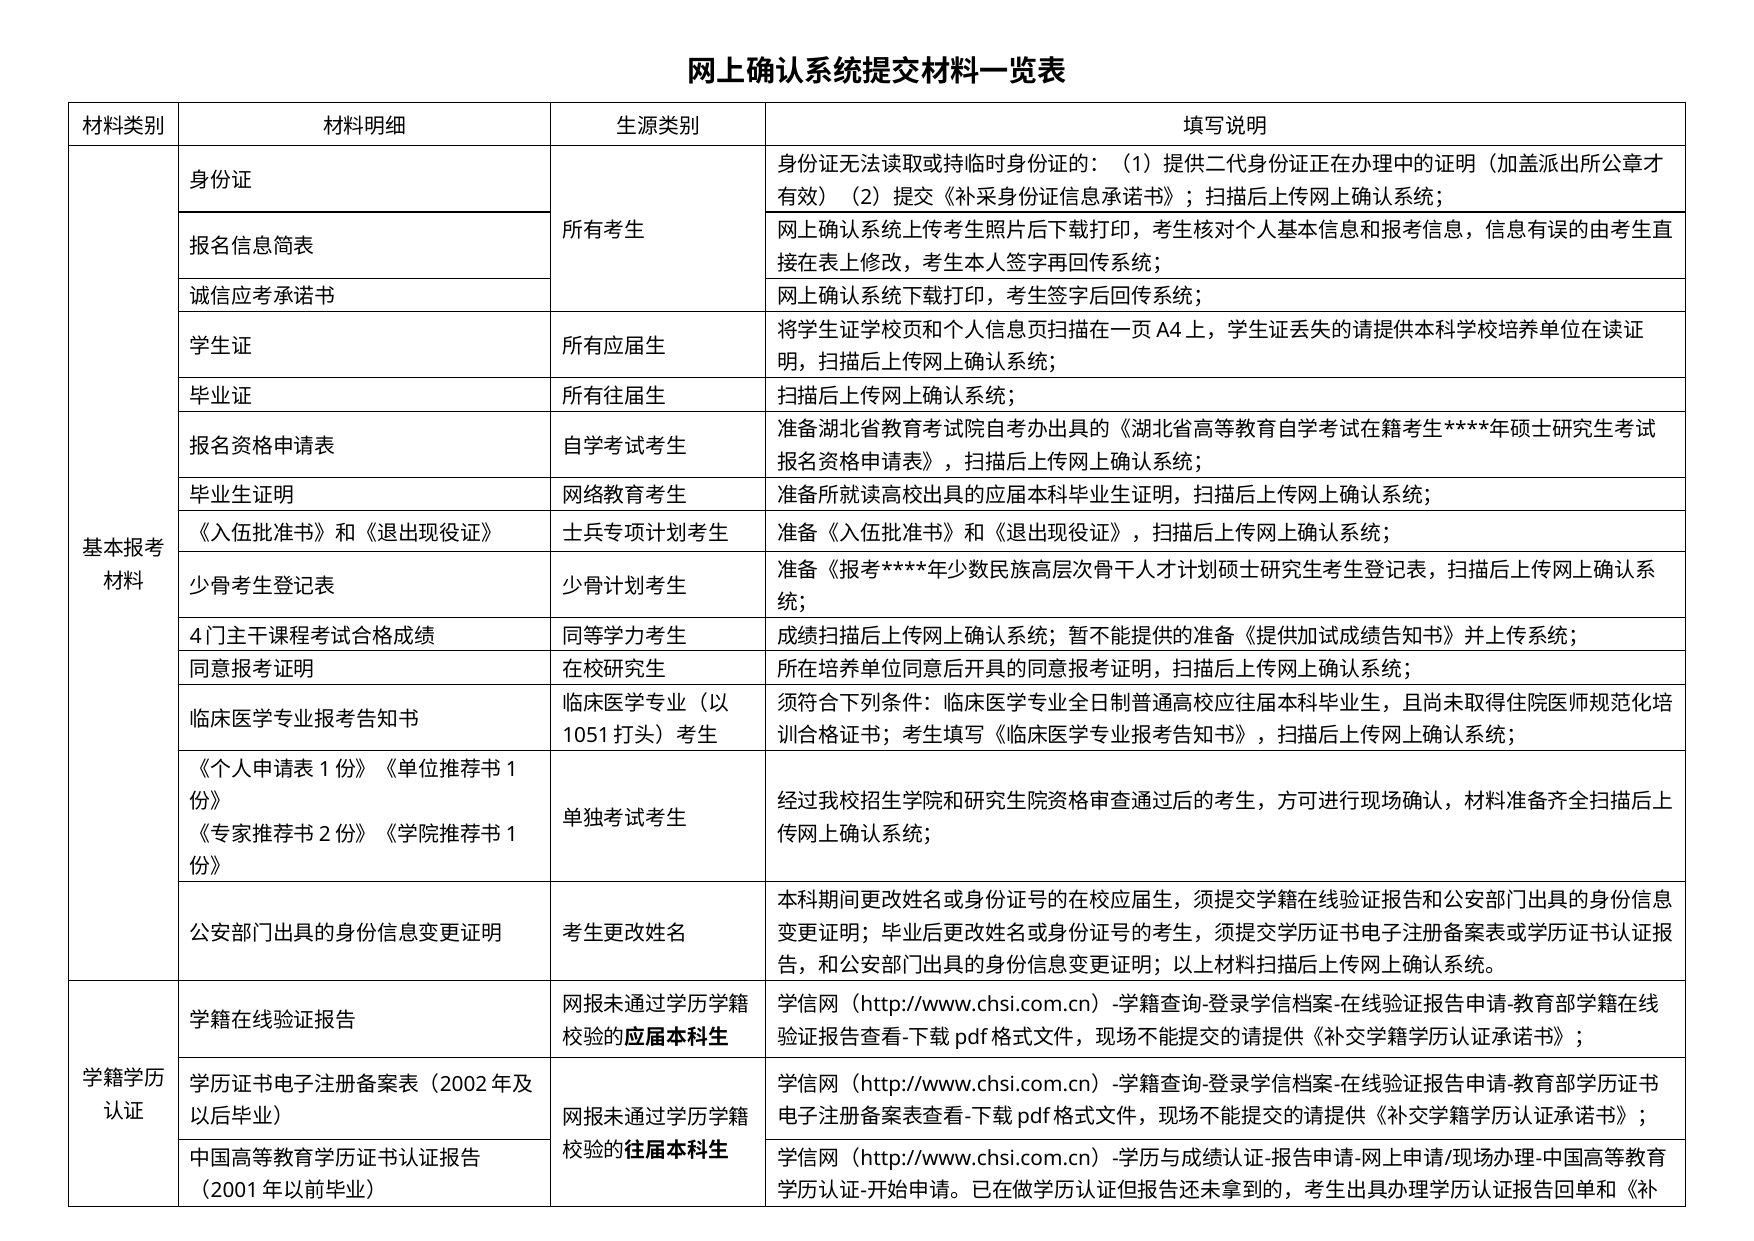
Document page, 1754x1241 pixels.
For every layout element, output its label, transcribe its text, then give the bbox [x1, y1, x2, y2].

table_cell 毕业生证明 [179, 478, 550, 510]
table_cell 报名信息简表 [179, 213, 550, 277]
table_cell 身份证无法读取或持临时身份证的：（1）提供二代身份证正在办理中的证明（加盖派出所公章才有效）（2）提交《补采身份证信息承诺书》；扫描后上传网上确认系统； [766, 146, 1685, 211]
table_cell 学信网（http://www.chsi.com.cn）-学籍查询-登录学信档案-在线验证报告申请-教育部学历证书电子注册备案表查看-下载pdf格式文件，现场不能提交的请提供《补交学籍学历认证承诺书》； [766, 1058, 1685, 1139]
table_cell 学信网（http://www.chsi.com.cn）-学籍查询-登录学信档案-在线验证报告申请-教育部学籍在线验证报告查看-下载pdf格式文件，现场不能提交的请提供《补交学籍学历认证承诺书》； [766, 981, 1685, 1057]
table_cell 须符合下列条件：临床医学专业全日制普通高校应往届本科毕业生，且尚未取得住院医师规范化培训合格证书；考生填写《临床医学专业报考告知书》，扫描后上传网上确认系统； [766, 685, 1685, 750]
table_cell 同等学力考生 [551, 618, 765, 650]
table_cell 公安部门出具的身份信息变更证明 [179, 882, 550, 979]
text 网上确认系统提交材料一览表 [29, 37, 1724, 102]
table_cell 考生更改姓名 [551, 882, 765, 979]
table_cell 少骨考生登记表 [179, 552, 550, 617]
table_cell 学生证 [179, 312, 550, 377]
table_cell 准备湖北省教育考试院自考办出具的《湖北省高等教育自学考试在籍考生****年硕士研究生考试报名资格申请表》，扫描后上传网上确认系统； [766, 412, 1685, 477]
table_header 材料类别 [69, 103, 178, 145]
table_cell 诚信应考承诺书 [179, 279, 550, 311]
table_cell 网报未通过学历学籍校验的往届本科生 [551, 1058, 765, 1206]
table_cell 报名资格申请表 [179, 412, 550, 477]
table_header 生源类别 [551, 103, 765, 145]
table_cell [766, 1140, 1685, 1206]
table_cell 学籍在线验证报告 [179, 981, 550, 1057]
table_cell 经过我校招生学院和研究生院资格审查通过后的考生，方可进行现场确认，材料准备齐全扫描后上传网上确认系统； [766, 751, 1685, 881]
table_cell 单独考试考生 [551, 751, 765, 881]
table_cell 所有考生 [551, 146, 765, 311]
table_cell 将学生证学校页和个人信息页扫描在一页A4上，学生证丢失的请提供本科学校培养单位在读证明，扫描后上传网上确认系统； [766, 312, 1685, 377]
table_cell 基本报考材料 [69, 146, 178, 979]
table_cell 自学考试考生 [551, 412, 765, 477]
table_cell 扫描后上传网上确认系统； [766, 378, 1685, 411]
table_cell 《入伍批准书》和《退出现役证》 [179, 511, 550, 551]
table_header 填写说明 [766, 103, 1685, 145]
table_cell 准备《入伍批准书》和《退出现役证》，扫描后上传网上确认系统； [766, 511, 1685, 551]
table_cell 学籍学历认证 [69, 981, 178, 1206]
table_cell 所在培养单位同意后开具的同意报考证明，扫描后上传网上确认系统； [766, 651, 1685, 684]
table_cell 毕业证 [179, 378, 550, 411]
table_cell 准备《报考****年少数民族高层次骨干人才计划硕士研究生考生登记表，扫描后上传网上确认系统； [766, 552, 1685, 617]
table_cell 《个人申请表1份》《单位推荐书1份》 《专家推荐书2份》《学院推荐书1份》 [179, 751, 550, 881]
table_cell 所有应届生 [551, 312, 765, 377]
table_cell 少骨计划考生 [551, 552, 765, 617]
table_cell 同意报考证明 [179, 651, 550, 684]
table_cell 临床医学专业（以1051打头）考生 [551, 685, 765, 750]
table_cell 成绩扫描后上传网上确认系统；暂不能提供的准备《提供加试成绩告知书》并上传系统； [766, 618, 1685, 650]
table_cell 身份证 [179, 146, 550, 211]
table_cell 网上确认系统上传考生照片后下载打印，考生核对个人基本信息和报考信息，信息有误的由考生直接在表上修改，考生本人签字再回传系统； [766, 213, 1685, 277]
table_cell 网报未通过学历学籍校验的应届本科生 [551, 981, 765, 1057]
table_cell 在校研究生 [551, 651, 765, 684]
table_cell 4门主干课程考试合格成绩 [179, 618, 550, 650]
table_cell 网络教育考生 [551, 478, 765, 510]
table_cell 学历证书电子注册备案表（2002年及以后毕业） [179, 1058, 550, 1139]
table_header 材料明细 [179, 103, 550, 145]
table_cell 临床医学专业报考告知书 [179, 685, 550, 750]
table_cell 网上确认系统下载打印，考生签字后回传系统； [766, 279, 1685, 311]
table_cell 士兵专项计划考生 [551, 511, 765, 551]
table_cell 本科期间更改姓名或身份证号的在校应届生，须提交学籍在线验证报告和公安部门出具的身份信息变更证明；毕业后更改姓名或身份证号的考生，须提交学历证书电子注册备案表或学历证书认证报告，和公安部门出具的身份信息变更证明；以上材料扫描后上传网上确认系统。 [766, 882, 1685, 979]
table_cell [179, 1140, 550, 1206]
table_cell 所有往届生 [551, 378, 765, 411]
table_cell 准备所就读高校出具的应届本科毕业生证明，扫描后上传网上确认系统； [766, 478, 1685, 510]
